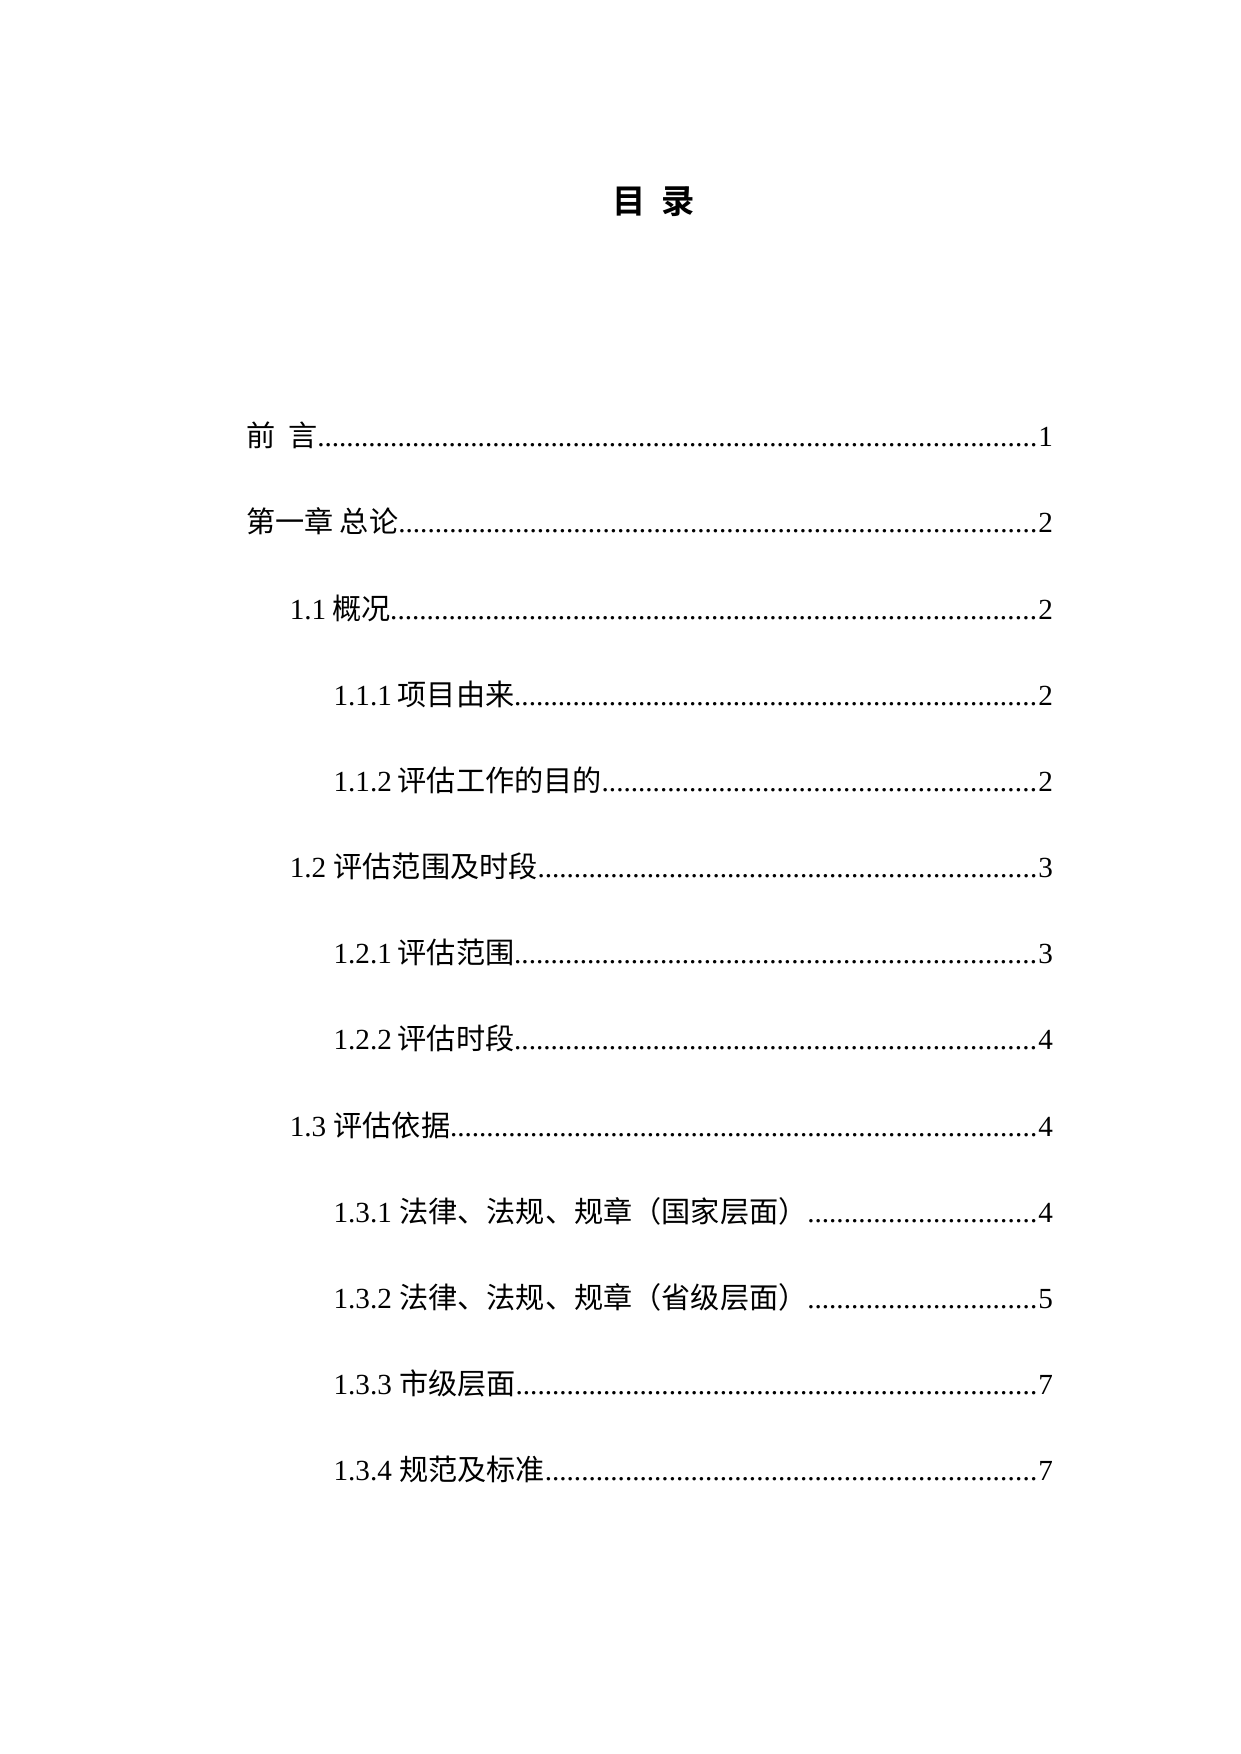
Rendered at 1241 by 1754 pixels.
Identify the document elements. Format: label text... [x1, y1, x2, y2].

subtitle 目 录 [187, 166, 1053, 231]
